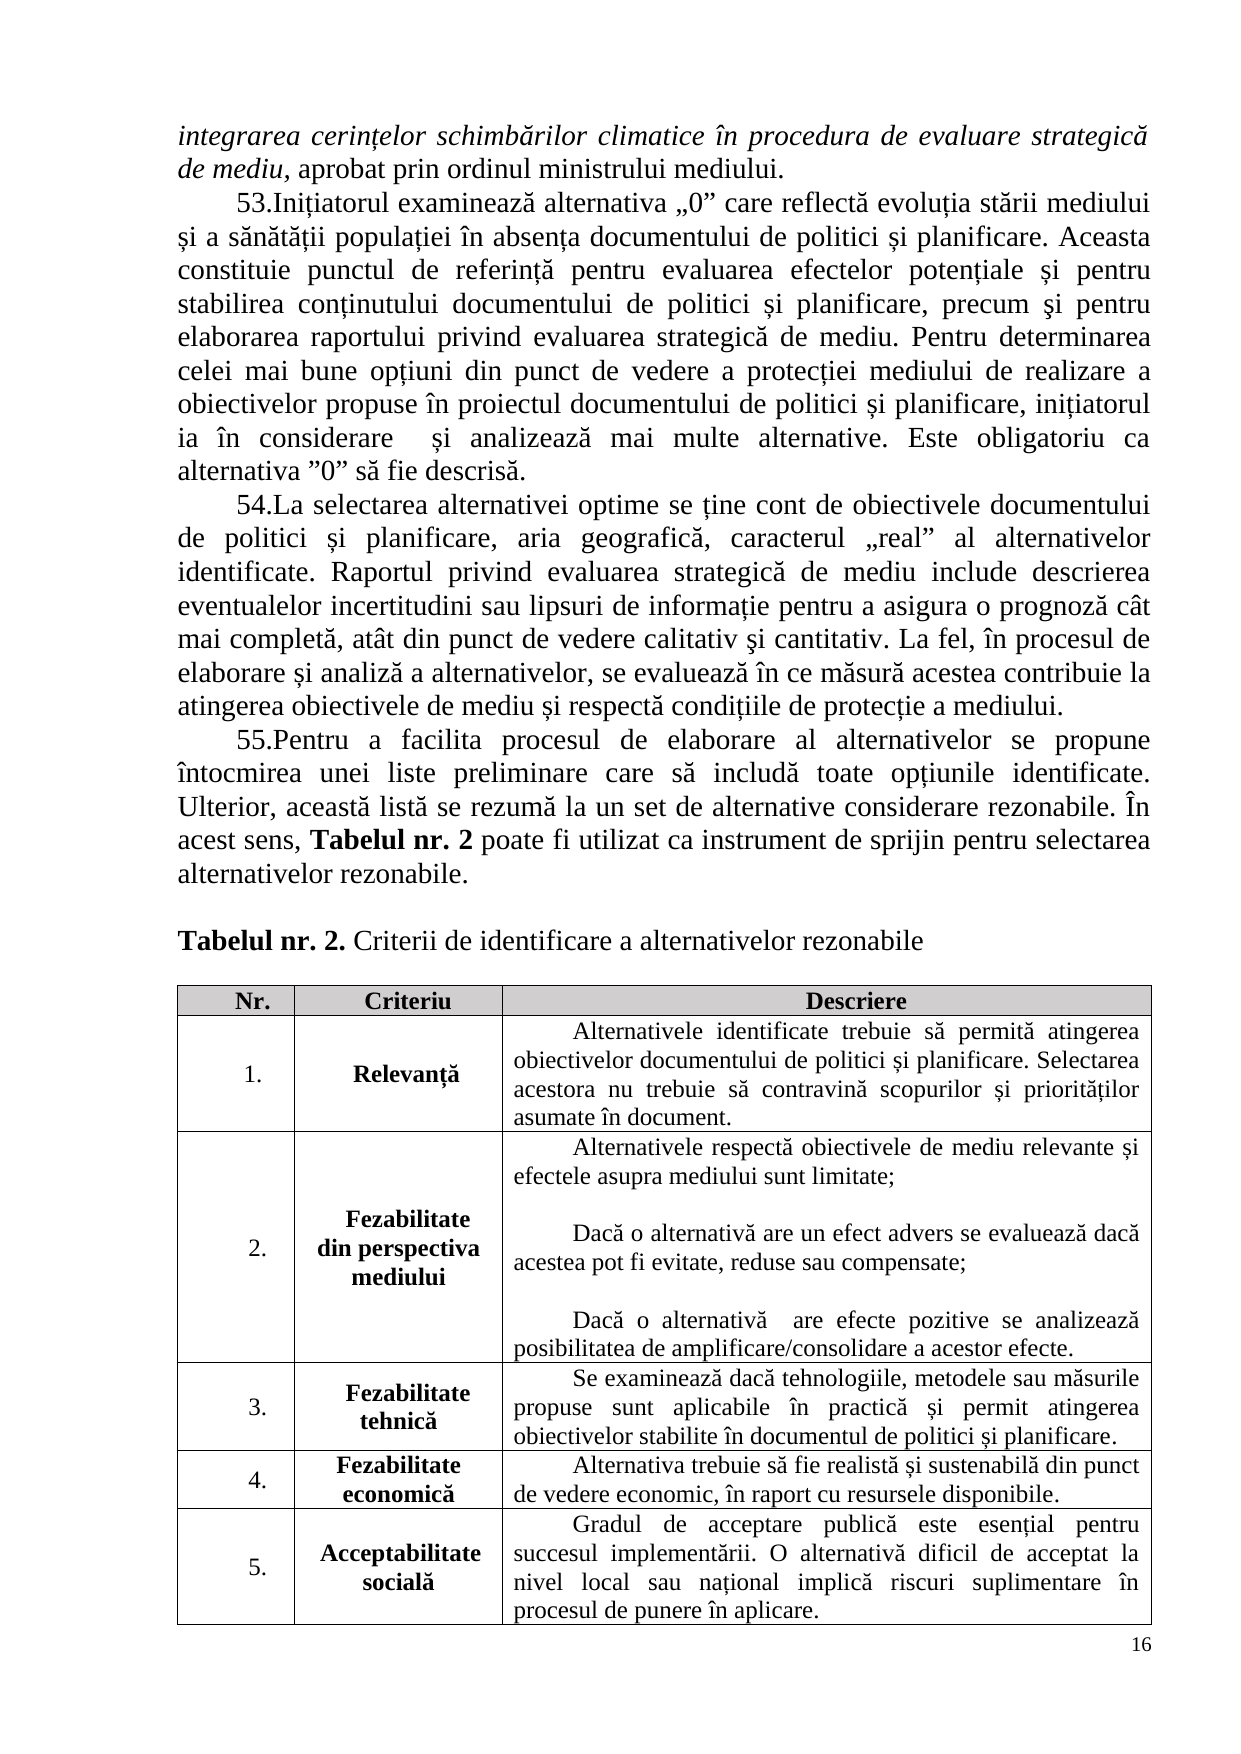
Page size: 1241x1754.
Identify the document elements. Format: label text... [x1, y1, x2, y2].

table_cell Fezabilitate din perspectiva mediului [295, 1132, 502, 1362]
table_cell Fezabilitate economică [295, 1451, 502, 1508]
text Tabelul nr. 2. Criterii de identificare a alternativelor rezonabile [177, 923, 1152, 957]
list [177, 118, 1152, 185]
table_header Descriere [503, 986, 1151, 1015]
table_header Nr. [178, 986, 294, 1015]
table_cell Alternativele respectă obiectivele de mediu relevante și efectele asupra mediului sunt limitate; Dacă o alternativă are un efect advers se evaluează dacă acestea pot fi evitate, reduse sau compensate; Dacă o alternativă are efecte pozitive se analizează posibilitatea de amplificare/consolidare a acestor efecte. [503, 1132, 1151, 1362]
table_cell Alternativa trebuie să fie realistă și sustenabilă din punct de vedere economic, în raport cu resursele disponibile. [503, 1451, 1151, 1508]
text 53.Inițiatorul examinează alternativa „0” care reflectă evoluția stării mediului și a sănătății populației în absența documentului de politici și planificare. Aceasta constituie punctul de referință pentru evaluarea efectelor potențiale și pentru stabilirea conținutului documentului de politici și planificare, precum şi pentru elaborarea raportului privind evaluarea strategică de mediu. Pentru determinarea celei mai bune opțiuni din punct de vedere a protecției mediului de realizare a obiectivelor propuse în proiectul documentului de politici și planificare, inițiatorul ia în considerare și analizează mai multe alternative. Este obligatoriu ca alternativa ”0” să fie descrisă. [177, 185, 1152, 487]
table_cell 2. [178, 1132, 294, 1362]
table_cell 5. [178, 1509, 294, 1624]
text 55.Pentru a facilita procesul de elaborare al alternativelor se propune întocmirea unei liste preliminare care să includă toate opțiunile identificate. Ulterior, această listă se rezumă la un set de alternative considerare rezonabile. În acest sens, Tabelul nr. 2 poate fi utilizat ca instrument de sprijin pentru selectarea alternativelor rezonabile. [177, 722, 1152, 889]
table_cell 3. [178, 1363, 294, 1449]
text 54.La selectarea alternativei optime se ține cont de obiectivele documentului de politici și planificare, aria geografică, caracterul „real” al alternativelor identificate. Raportul privind evaluarea strategică de mediu include descrierea eventualelor incertitudini sau lipsuri de informație pentru a asigura o prognoză cât mai completă, atât din punct de vedere calitativ şi cantitativ. La fel, în procesul de elaborare și analiză a alternativelor, se evaluează în ce măsură acestea contribuie la atingerea obiectivele de mediu și respectă condițiile de protecție a mediului. [177, 487, 1152, 722]
table_header Criteriu [295, 986, 502, 1015]
table_cell Alternativele identificate trebuie să permită atingerea obiectivelor documentului de politici și planificare. Selectarea acestora nu trebuie să contravină scopurilor și priorităților asumate în document. [503, 1016, 1151, 1131]
table_cell Se examinează dacă tehnologiile, metodele sau măsurile propuse sunt aplicabile în practică și permit atingerea obiectivelor stabilite în documentul de politici și planificare. [503, 1363, 1151, 1449]
table_cell 4. [178, 1451, 294, 1508]
table_cell Relevanță [295, 1016, 502, 1131]
table_cell Acceptabilitate socială [295, 1509, 502, 1624]
table_cell Gradul de acceptare publică este esențial pentru succesul implementării. O alternativă dificil de acceptat la nivel local sau național implică riscuri suplimentare în procesul de punere în aplicare. [503, 1509, 1151, 1624]
table_cell Fezabilitate tehnică [295, 1363, 502, 1449]
table_cell 1. [178, 1016, 294, 1131]
